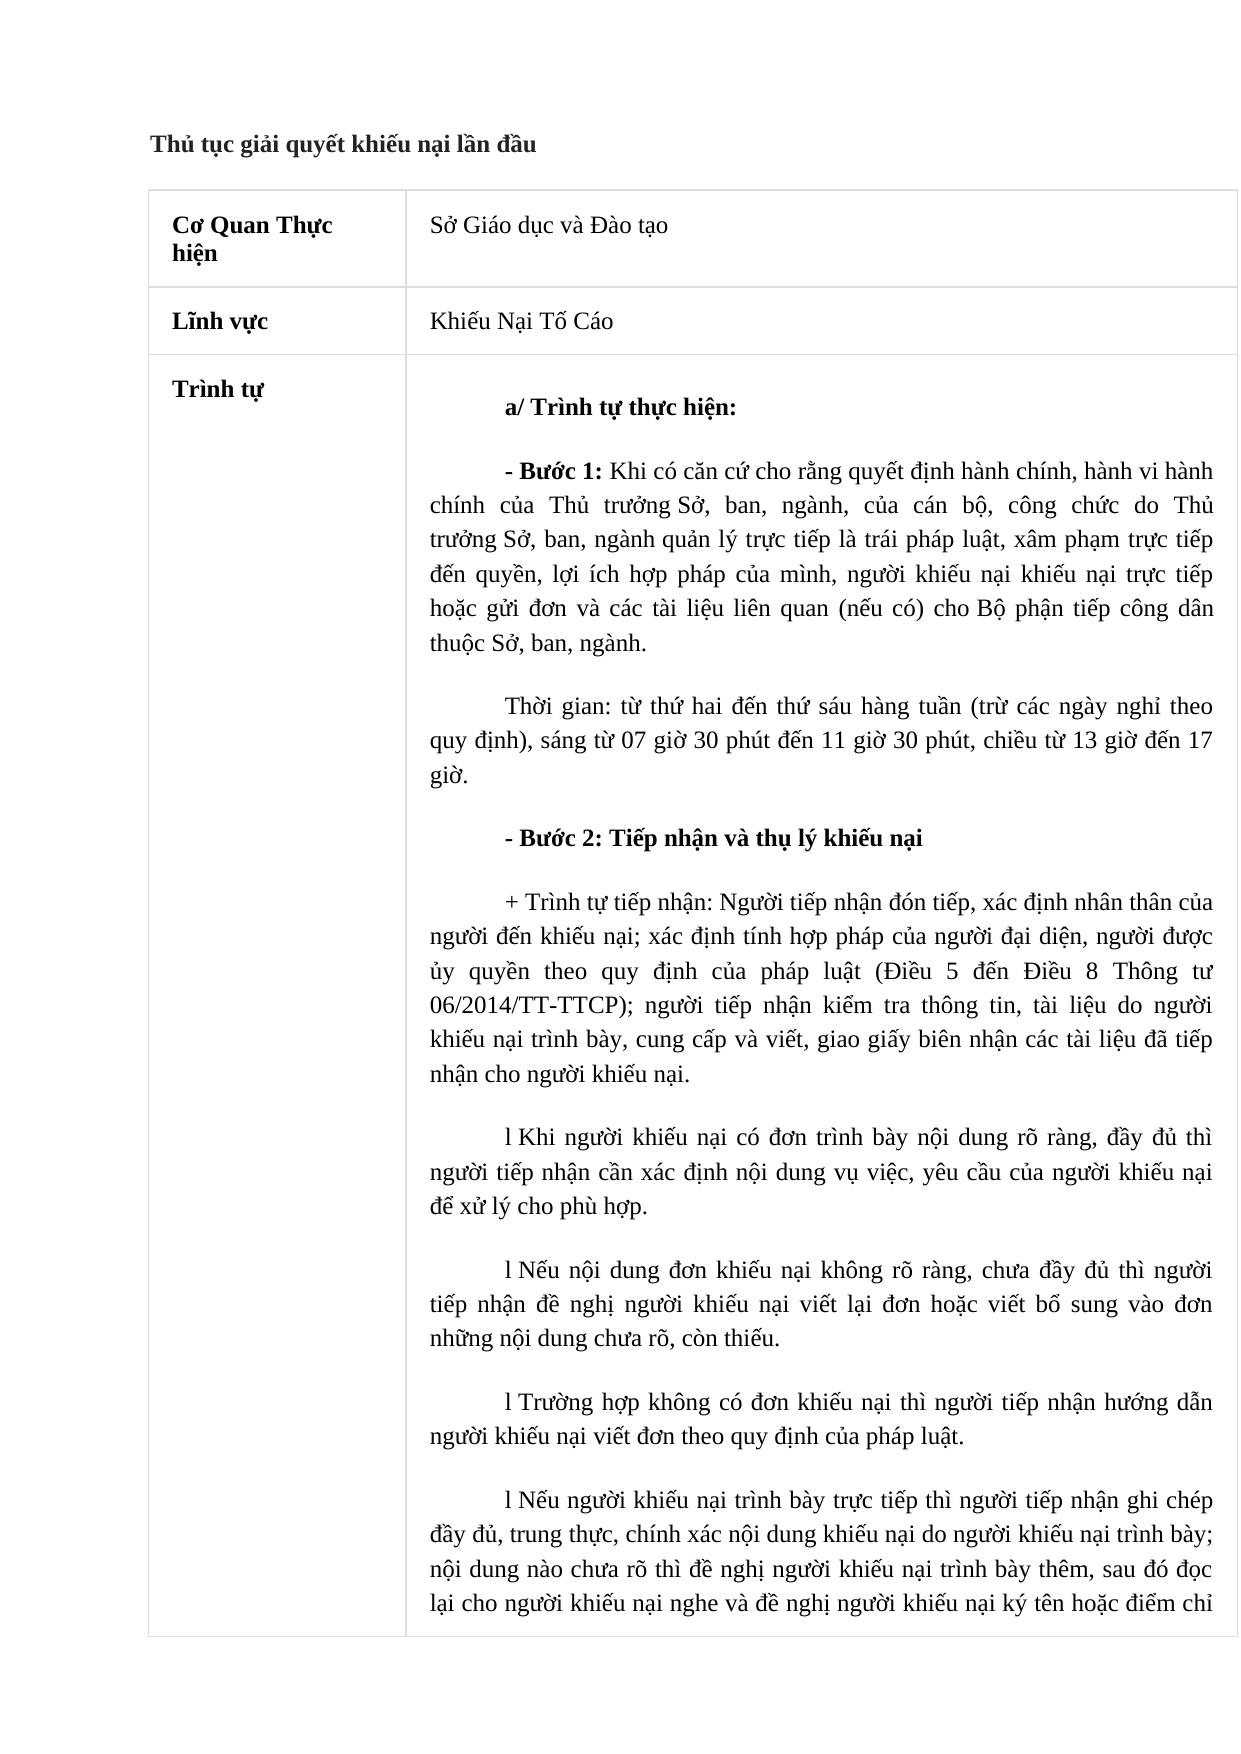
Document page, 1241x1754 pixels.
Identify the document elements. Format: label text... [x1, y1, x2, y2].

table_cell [407, 355, 1237, 1636]
text Thủ tục giải quyết khiếu nại lần đầu [150, 121, 1165, 158]
table_cell Khiếu Nại Tố Cáo [407, 288, 1237, 354]
table_header Sở Giáo dục và Đào tạo [407, 191, 1237, 286]
table_cell Lĩnh vực [149, 288, 405, 354]
table_header Cơ Quan Thực hiện [149, 191, 405, 286]
table_cell Trình tự [149, 355, 405, 1636]
